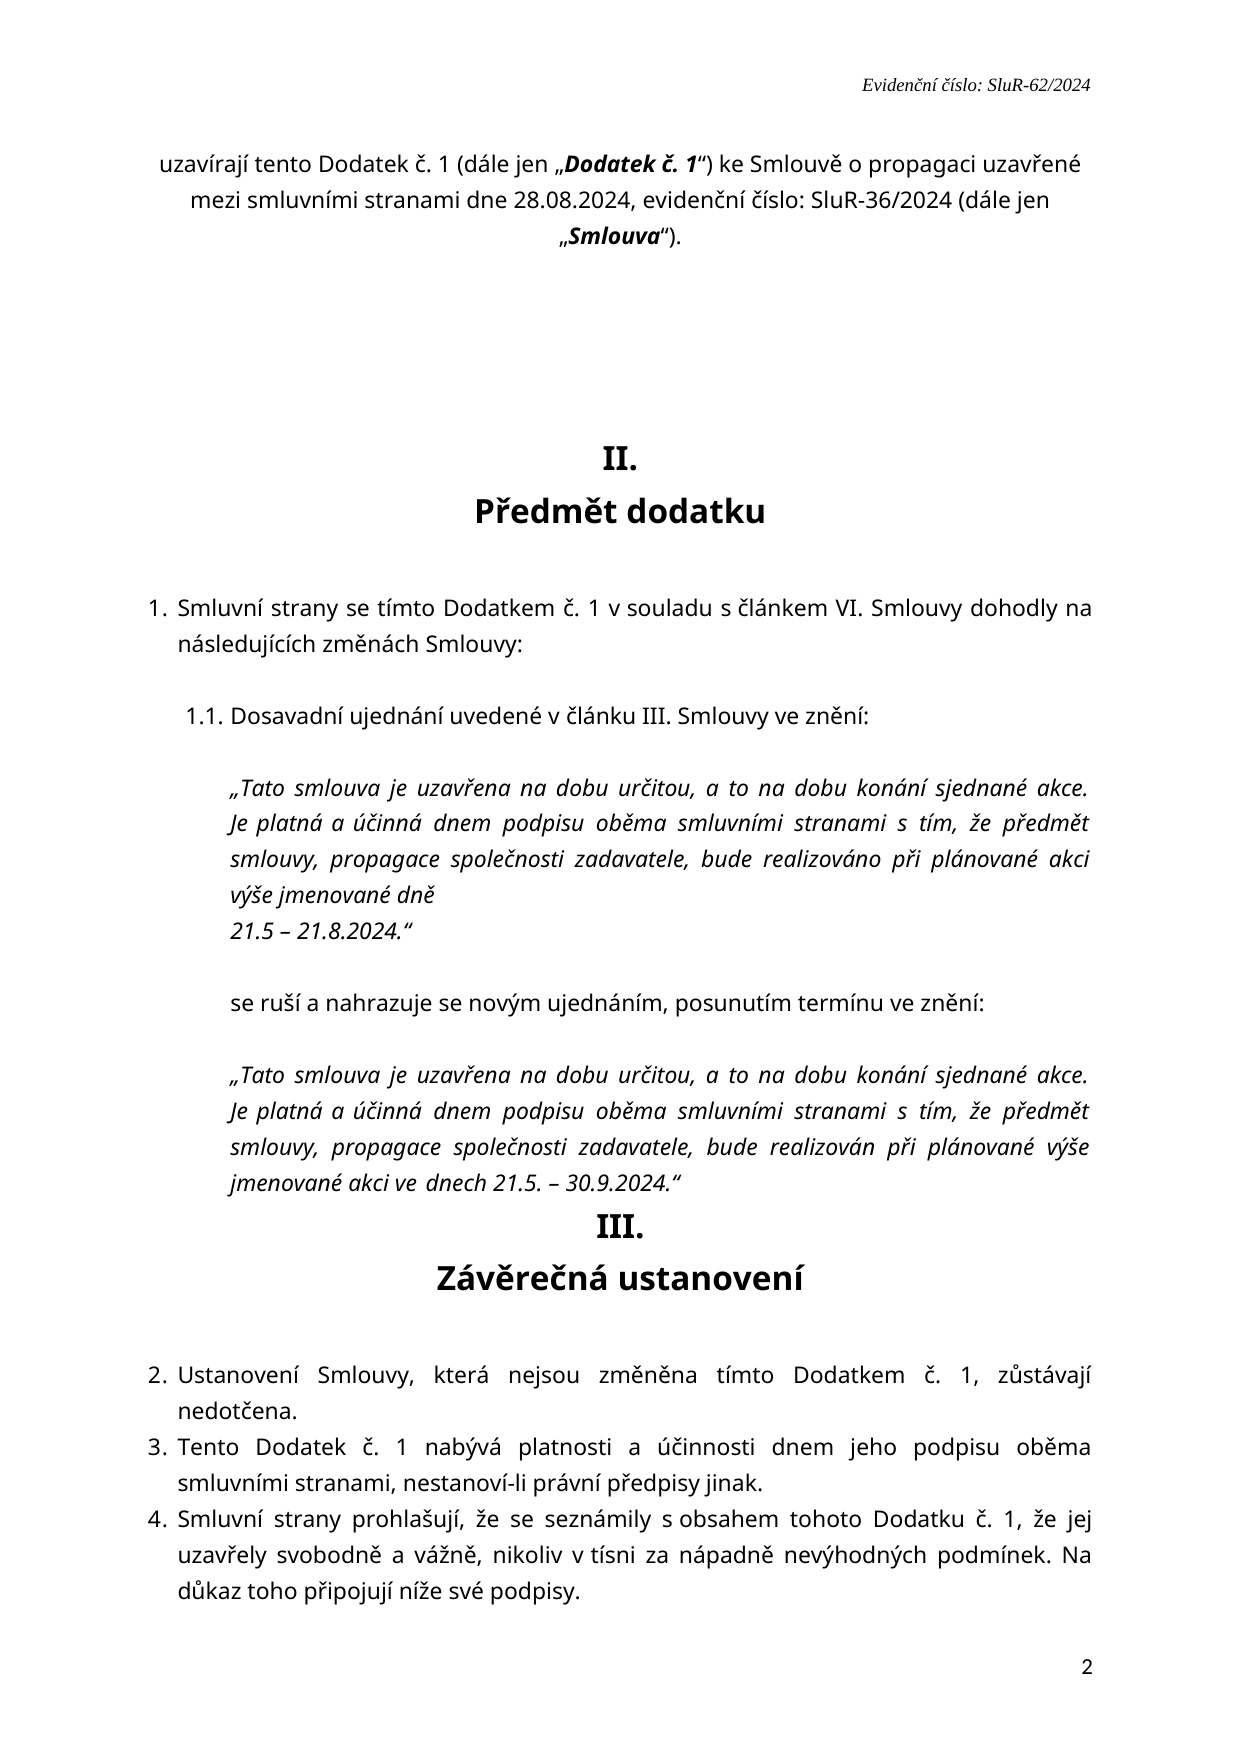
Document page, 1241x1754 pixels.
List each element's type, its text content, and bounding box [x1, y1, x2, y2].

text III. [148, 1203, 1093, 1248]
text uzavírají tento Dodatek č. 1 (dále jen „Dodatek č. 1“) ke Smlouvě o propagaci uzavřené mezi smluvními stranami dne 28.08.2024, evidenční číslo: SluR-36/2024 (dále jen „Smlouva“). [148, 148, 1093, 251]
text Předmět dodatku [148, 487, 1093, 533]
text II. [148, 435, 1093, 481]
list se ruší a nahrazuje se novým ujednáním, posunutím termínu ve znění: [230, 987, 1093, 1018]
list 21.5 – 21.8.2024.“ [230, 915, 1093, 946]
list Ustanovení Smlouvy, která nejsou změněna tímto Dodatkem č. 1, zůstávají nedotčena. [148, 1359, 1093, 1426]
list Tento Dodatek č. 1 nabývá platnosti a účinnosti dnem jeho podpisu oběma smluvními stranami, nestanoví-li právní předpisy jinak. [148, 1431, 1093, 1498]
text Závěrečná ustanovení [148, 1255, 1093, 1300]
list „Tato smlouva je uzavřena na dobu určitou, a to na dobu konání sjednané akce. Je platná a účinná dnem podpisu oběma smluvními stranami s tím, že předmět smlouvy, propagace společnosti zadavatele, bude realizován při plánované výše jmenované akci ve dnech 21.5. – 30.9.2024.“ [230, 1059, 1093, 1198]
list Dosavadní ujednání uvedené v článku III. Smlouvy ve znění: [185, 699, 1093, 731]
list „Tato smlouva je uzavřena na dobu určitou, a to na dobu konání sjednané akce. Je platná a účinná dnem podpisu oběma smluvními stranami s tím, že předmět smlouvy, propagace společnosti zadavatele, bude realizováno při plánované akci výše jmenované dně [230, 771, 1093, 911]
list Smluvní strany se tímto Dodatkem č. 1 v souladu s článkem VI. Smlouvy dohodly na následujících změnách Smlouvy: [148, 592, 1093, 659]
list Smluvní strany prohlašují, že se seznámily s obsahem tohoto Dodatku č. 1, že jej uzavřely svobodně a vážně, nikoliv v tísni za nápadně nevýhodných podmínek. Na důkaz toho připojují níže své podpisy. [148, 1503, 1093, 1606]
